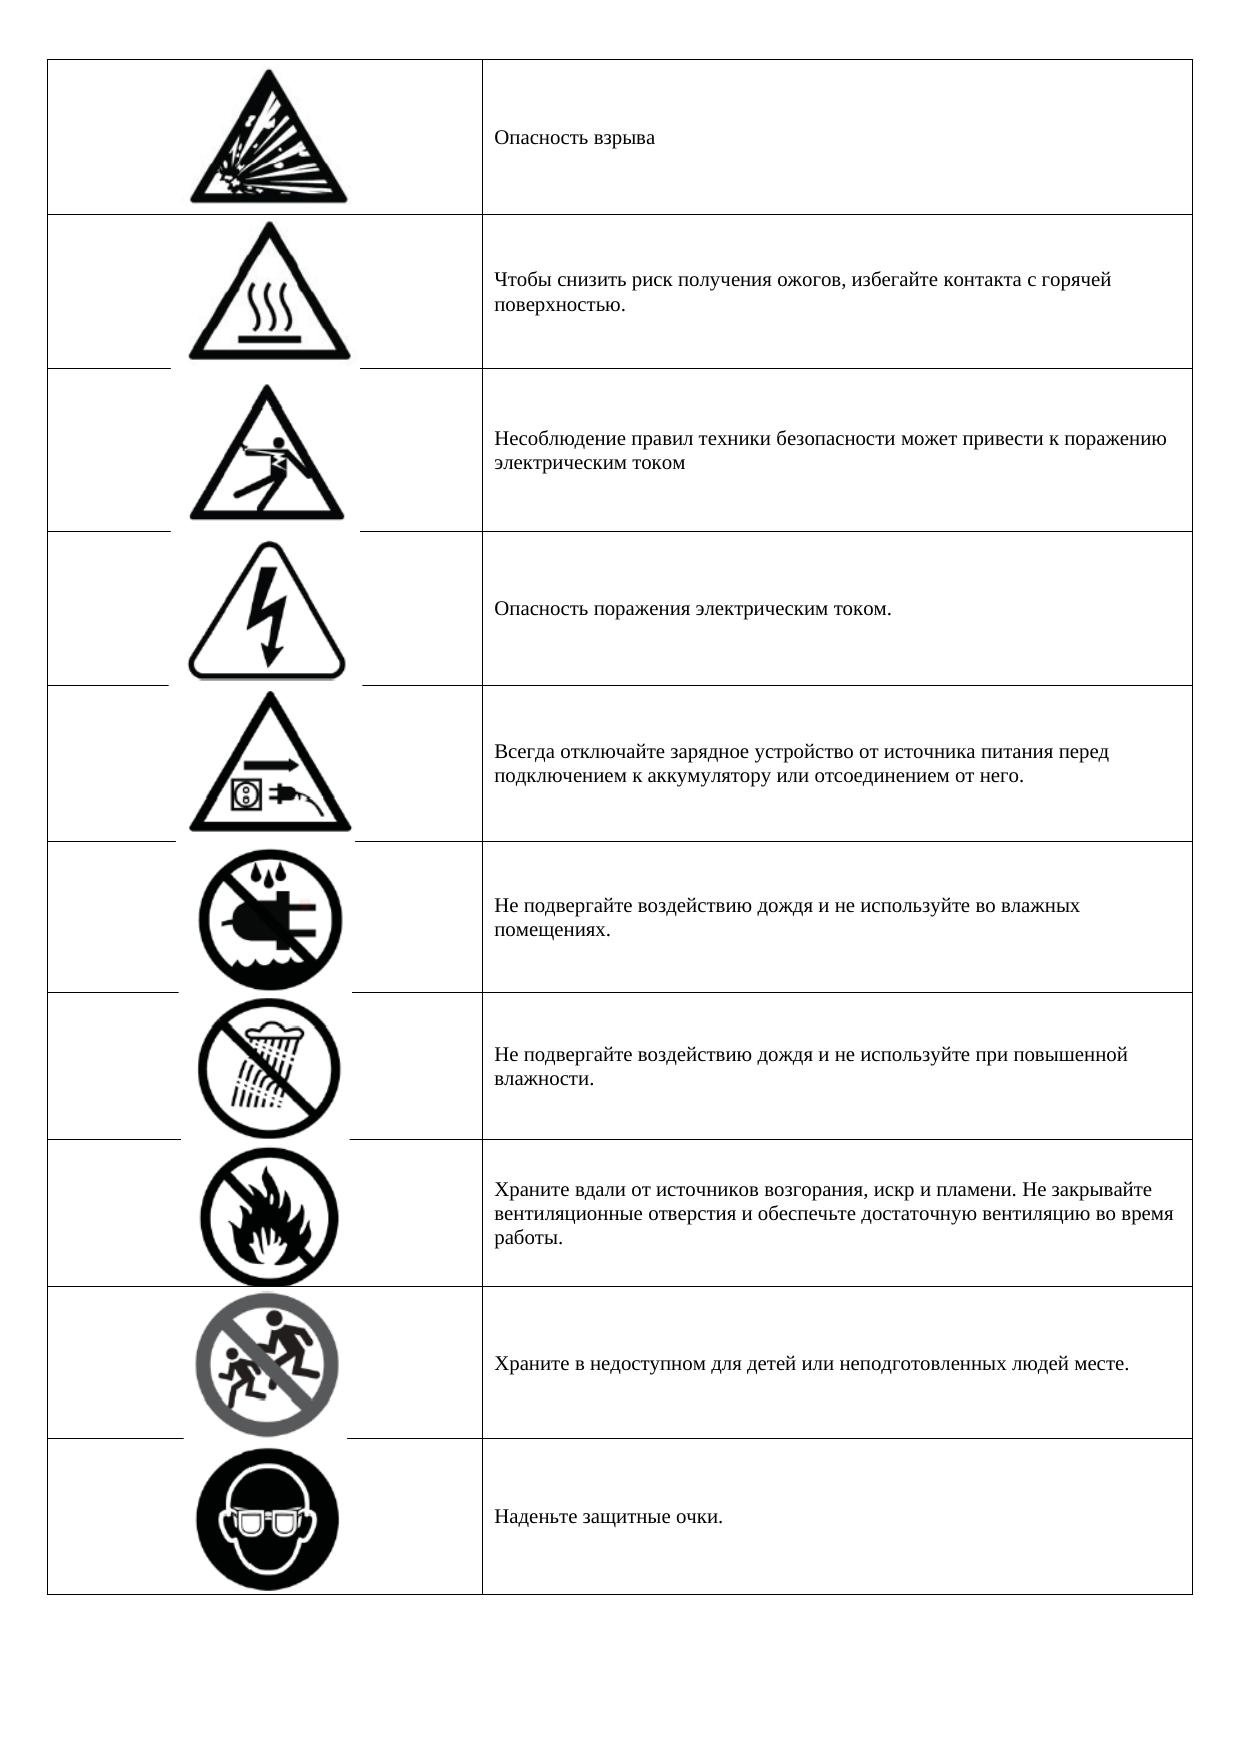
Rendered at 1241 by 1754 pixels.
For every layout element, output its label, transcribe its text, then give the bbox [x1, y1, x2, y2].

table_cell Наденьте защитные очки. [483, 1439, 1192, 1594]
table_cell Опасность взрыва [483, 60, 1192, 214]
table_cell Всегда отключайте зарядное устройство от источника питания перед подключением к аккумулятору или отсоединением от него. [483, 686, 1192, 841]
table_cell [48, 993, 178, 1139]
table_cell [365, 60, 482, 214]
table_cell [48, 369, 170, 531]
table_cell Не подвергайте воздействию дождя и не используйте во влажных помещениях. [483, 842, 1192, 992]
table_cell [348, 1287, 482, 1438]
table_cell [350, 1140, 482, 1286]
table_cell [48, 842, 175, 992]
table_cell [48, 1140, 181, 1286]
table_cell [48, 1439, 183, 1594]
table_cell Храните в недоступном для детей или неподготовленных людей месте. [483, 1287, 1192, 1438]
table_cell [363, 686, 482, 841]
table_cell [48, 60, 166, 214]
table_cell [48, 215, 161, 368]
table_cell Опасность поражения электрическим током. [483, 532, 1192, 684]
table_cell [352, 993, 482, 1139]
table_cell [360, 369, 482, 531]
table_cell [48, 1287, 183, 1438]
table_cell [370, 215, 482, 368]
table_cell [48, 532, 170, 684]
table_cell Несоблюдение правил техники безопасности может привести к поражению электрическим током [483, 369, 1192, 531]
table_cell [356, 842, 482, 992]
table_cell Чтобы снизить риск получения ожогов, избегайте контакта с горячей поверхностью. [483, 215, 1192, 368]
table_cell Храните вдали от источников возгорания, искр и пламени. Не закрывайте вентиляционные отверстия и обеспечьте достаточную вентиляцию во время работы. [483, 1140, 1192, 1286]
table_cell [360, 532, 482, 684]
table_cell [348, 1439, 482, 1594]
table_cell [48, 686, 168, 841]
table_cell Не подвергайте воздействию дождя и не используйте при повышенной влажности. [483, 993, 1192, 1139]
